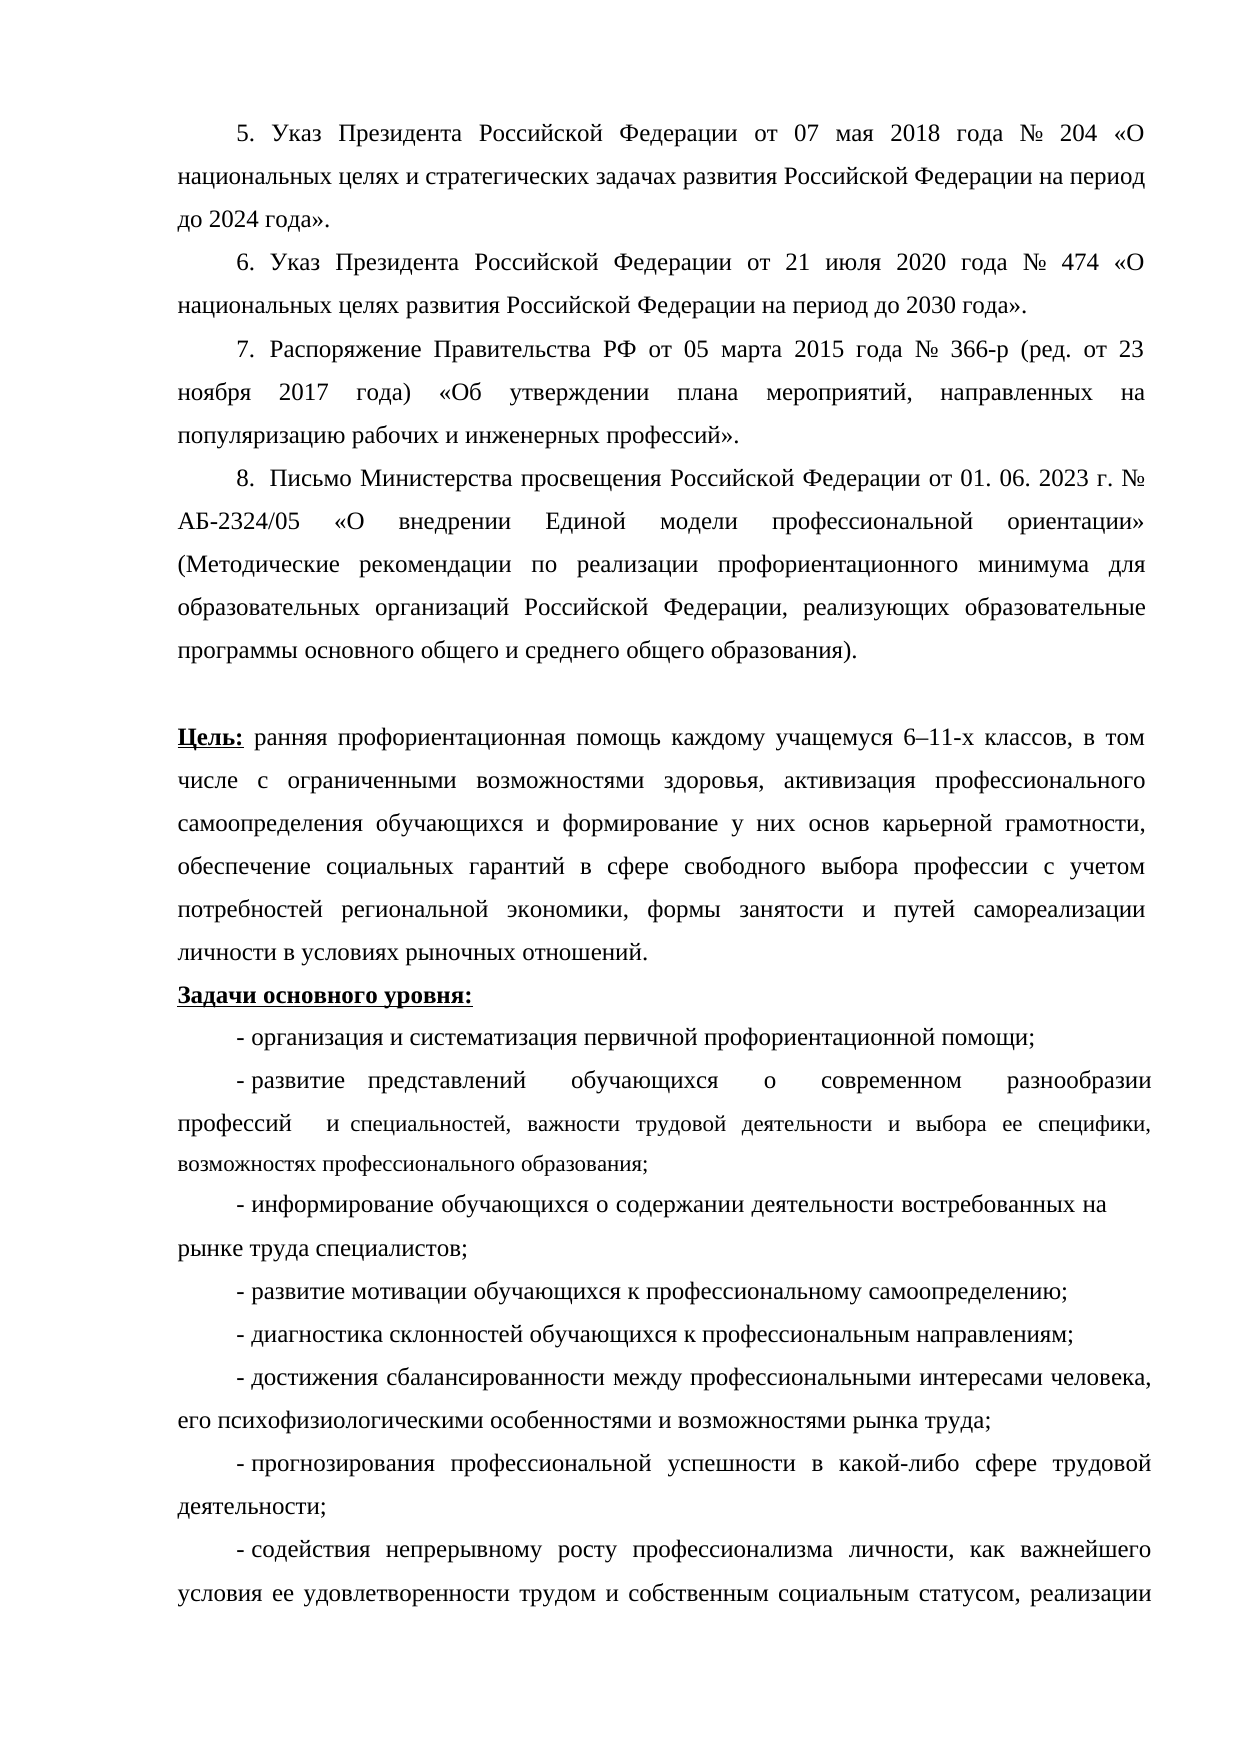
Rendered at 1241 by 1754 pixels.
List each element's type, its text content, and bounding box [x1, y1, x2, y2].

list достижения сбалансированности между профессиональными интересами человека, его психофизиологическими особенностями и возможностями рынка труда; [177, 1362, 1152, 1434]
list прогнозирования профессиональной успешности в какой-либо сфере трудовой деятельности; [177, 1448, 1152, 1520]
list организация и систематизация первичной профориентационной помощи; [177, 1022, 1152, 1051]
list Письмо Министерства просвещения Российской Федерации от 01. 06. 2023 г. № АБ-2324/05 «О внедрении Единой модели профессиональной ориентации» (Методические рекомендации по реализации профориентационного минимума для образовательных организаций Российской Федерации, реализующих образовательные программы основного общего и среднего общего образования). [177, 463, 1146, 664]
list развитие мотивации обучающихся к профессиональному самоопределению; [177, 1276, 1152, 1304]
list развитие представлений обучающихся о современном разнообразии профессий и специальностей, важности трудовой деятельности и выбора ее специфики, возможностях профессионального образования; [177, 1065, 1152, 1176]
list Распоряжение Правительства РФ от 05 марта 2015 года № 366-р (ред. от 23 ноября 2017 года) «Об утверждении плана мероприятий, направленных на популяризацию рабочих и инженерных профессий». [177, 334, 1146, 449]
list диагностика склонностей обучающихся к профессиональным направлениям; [177, 1319, 1152, 1348]
list Указ Президента Российской Федерации от 07 мая 2018 года № 204 «О национальных целях и стратегических задачах развития Российской Федерации на период до 2024 года». [177, 118, 1146, 233]
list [177, 1534, 1152, 1606]
text Цель: ранняя профориентационная помощь каждому учащемуся 6–11-х классов, в том числе с ограниченными возможностями здоровья, активизация профессионального самоопределения обучающихся и формирование у них основ карьерной грамотности, обеспечение социальных гарантий в сфере свободного выбора профессии с учетом потребностей региональной экономики, формы занятости и путей самореализации личности в условиях рыночных отношений. [177, 722, 1146, 966]
list Указ Президента Российской Федерации от 21 июля 2020 года № 474 «О национальных целях развития Российской Федерации на период до 2030 года». [177, 247, 1146, 319]
text Задачи основного уровня: [177, 981, 1152, 1009]
list информирование обучающихся о содержании деятельности востребованных на рынке труда специалистов; [177, 1189, 1107, 1261]
